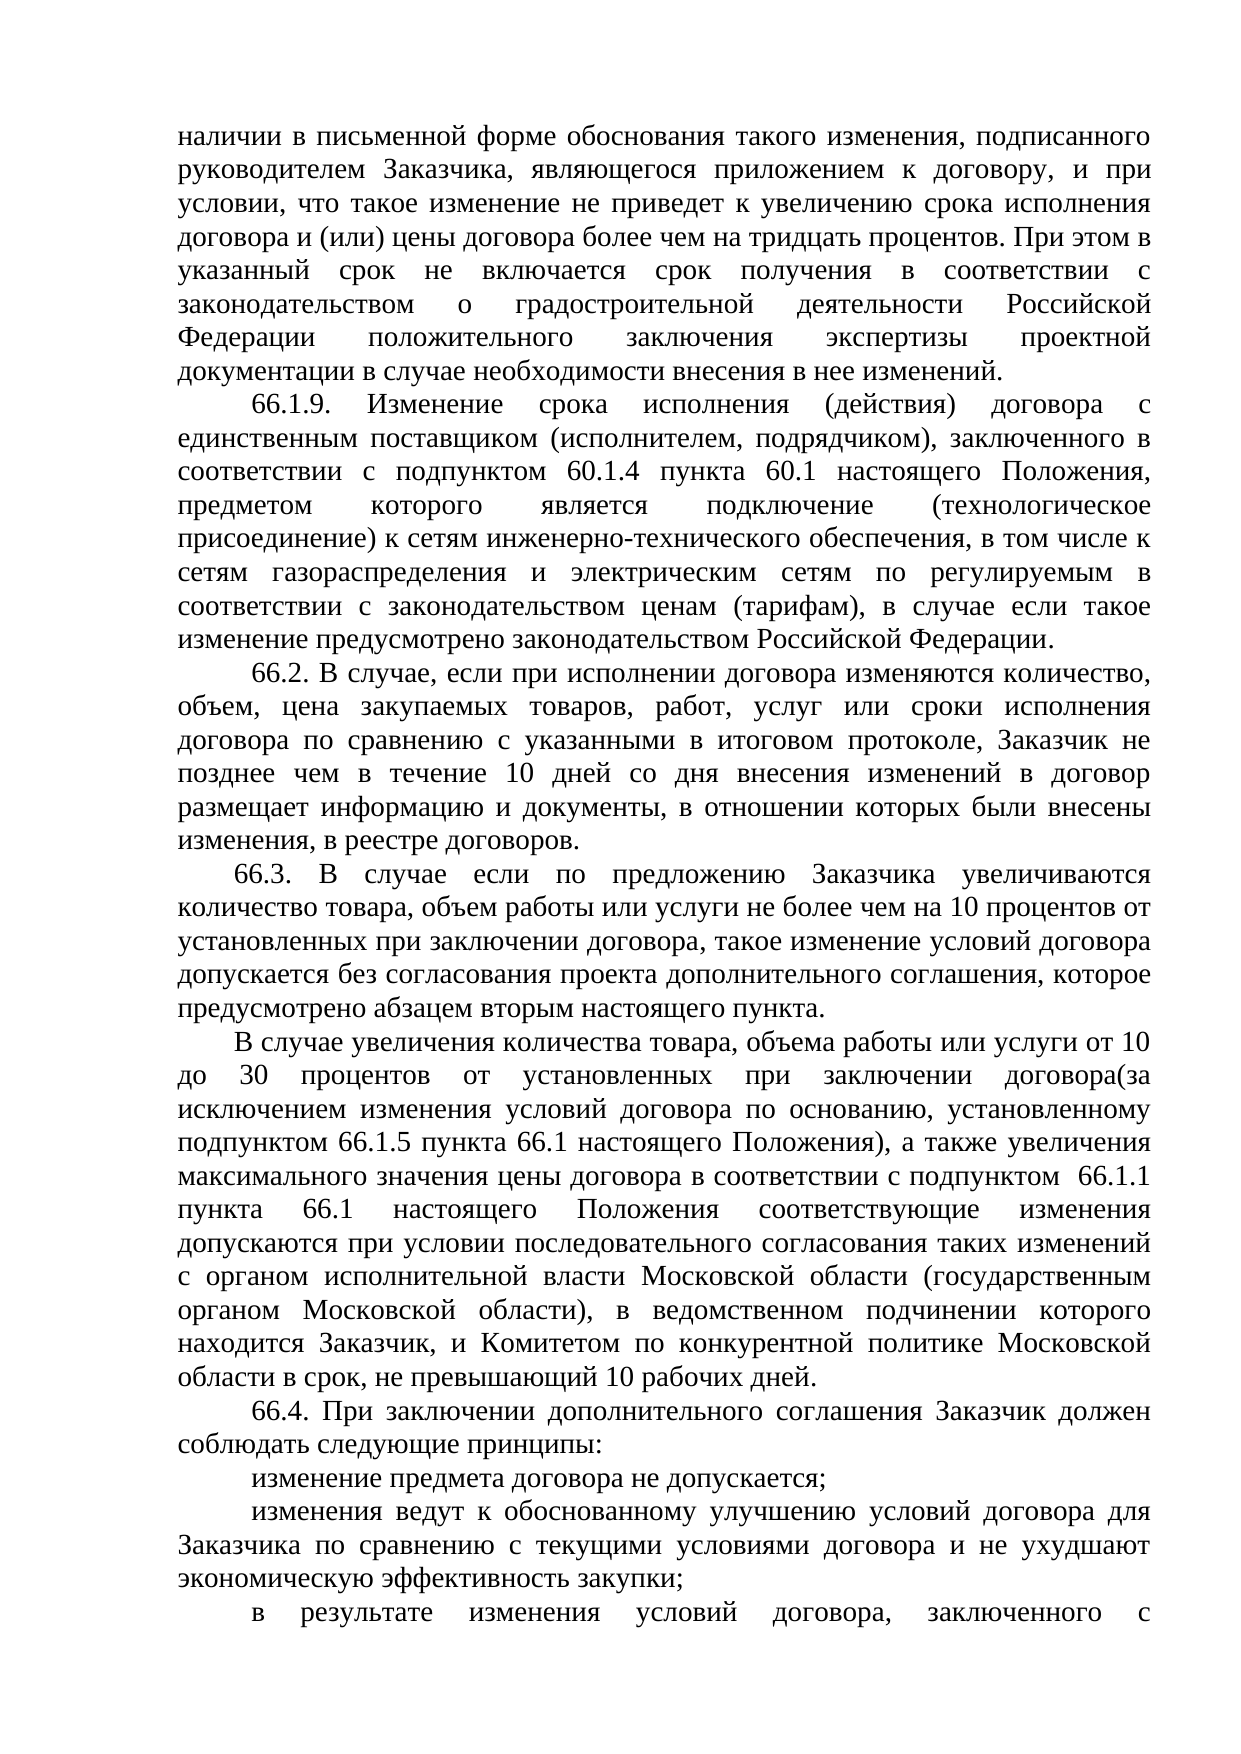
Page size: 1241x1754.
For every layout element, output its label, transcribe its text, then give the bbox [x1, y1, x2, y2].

text 66.4. При заключении дополнительного соглашения Заказчик должен соблюдать следующие принципы: [177, 1393, 1152, 1460]
text изменение предмета договора не допускается; [177, 1460, 1152, 1493]
text 66.2. В случае, если при исполнении договора изменяются количество, объем, цена закупаемых товаров, работ, услуг или сроки исполнения договора по сравнению с указанными в итоговом протоколе, Заказчик не позднее чем в течение 10 дней со дня внесения изменений в договор размещает информацию и документы, в отношении которых были внесены изменения, в реестре договоров. [177, 655, 1152, 856]
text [177, 1594, 1152, 1627]
text изменения ведут к обоснованному улучшению условий договора для Заказчика по сравнению с текущими условиями договора и не ухудшают экономическую эффективность закупки; [177, 1493, 1152, 1594]
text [177, 118, 1152, 386]
text 66.3. В случае если по предложению Заказчика увеличиваются количество товара, объем работы или услуги не более чем на 10 процентов от установленных при заключении договора, такое изменение условий договора допускается без согласования проекта дополнительного соглашения, которое предусмотрено абзацем вторым настоящего пункта. [177, 856, 1152, 1024]
text 66.1.9. Изменение срока исполнения (действия) договора с единственным поставщиком (исполнителем, подрядчиком), заключенного в соответствии с подпунктом 60.1.4 пункта 60.1 настоящего Положения, предметом которого является подключение (технологическое присоединение) к сетям инженерно-технического обеспечения, в том числе к сетям газораспределения и электрическим сетям по регулируемым в соответствии с законодательством ценам (тарифам), в случае если такое изменение предусмотрено законодательством Российской Федерации. [177, 386, 1152, 655]
text В случае увеличения количества товара, объема работы или услуги от 10 до 30 процентов от установленных при заключении договора(за исключением изменения условий договора по основанию, установленному подпунктом 66.1.5 пункта 66.1 настоящего Положения), а также увеличения максимального значения цены договора в соответствии с подпунктом 66.1.1 пункта 66.1 настоящего Положения соответствующие изменения допускаются при условии последовательного согласования таких изменений с органом исполнительной власти Московской области (государственным органом Московской области), в ведомственном подчинении которого находится Заказчик, и Комитетом по конкурентной политике Московской области в срок, не превышающий 10 рабочих дней. [177, 1024, 1152, 1393]
